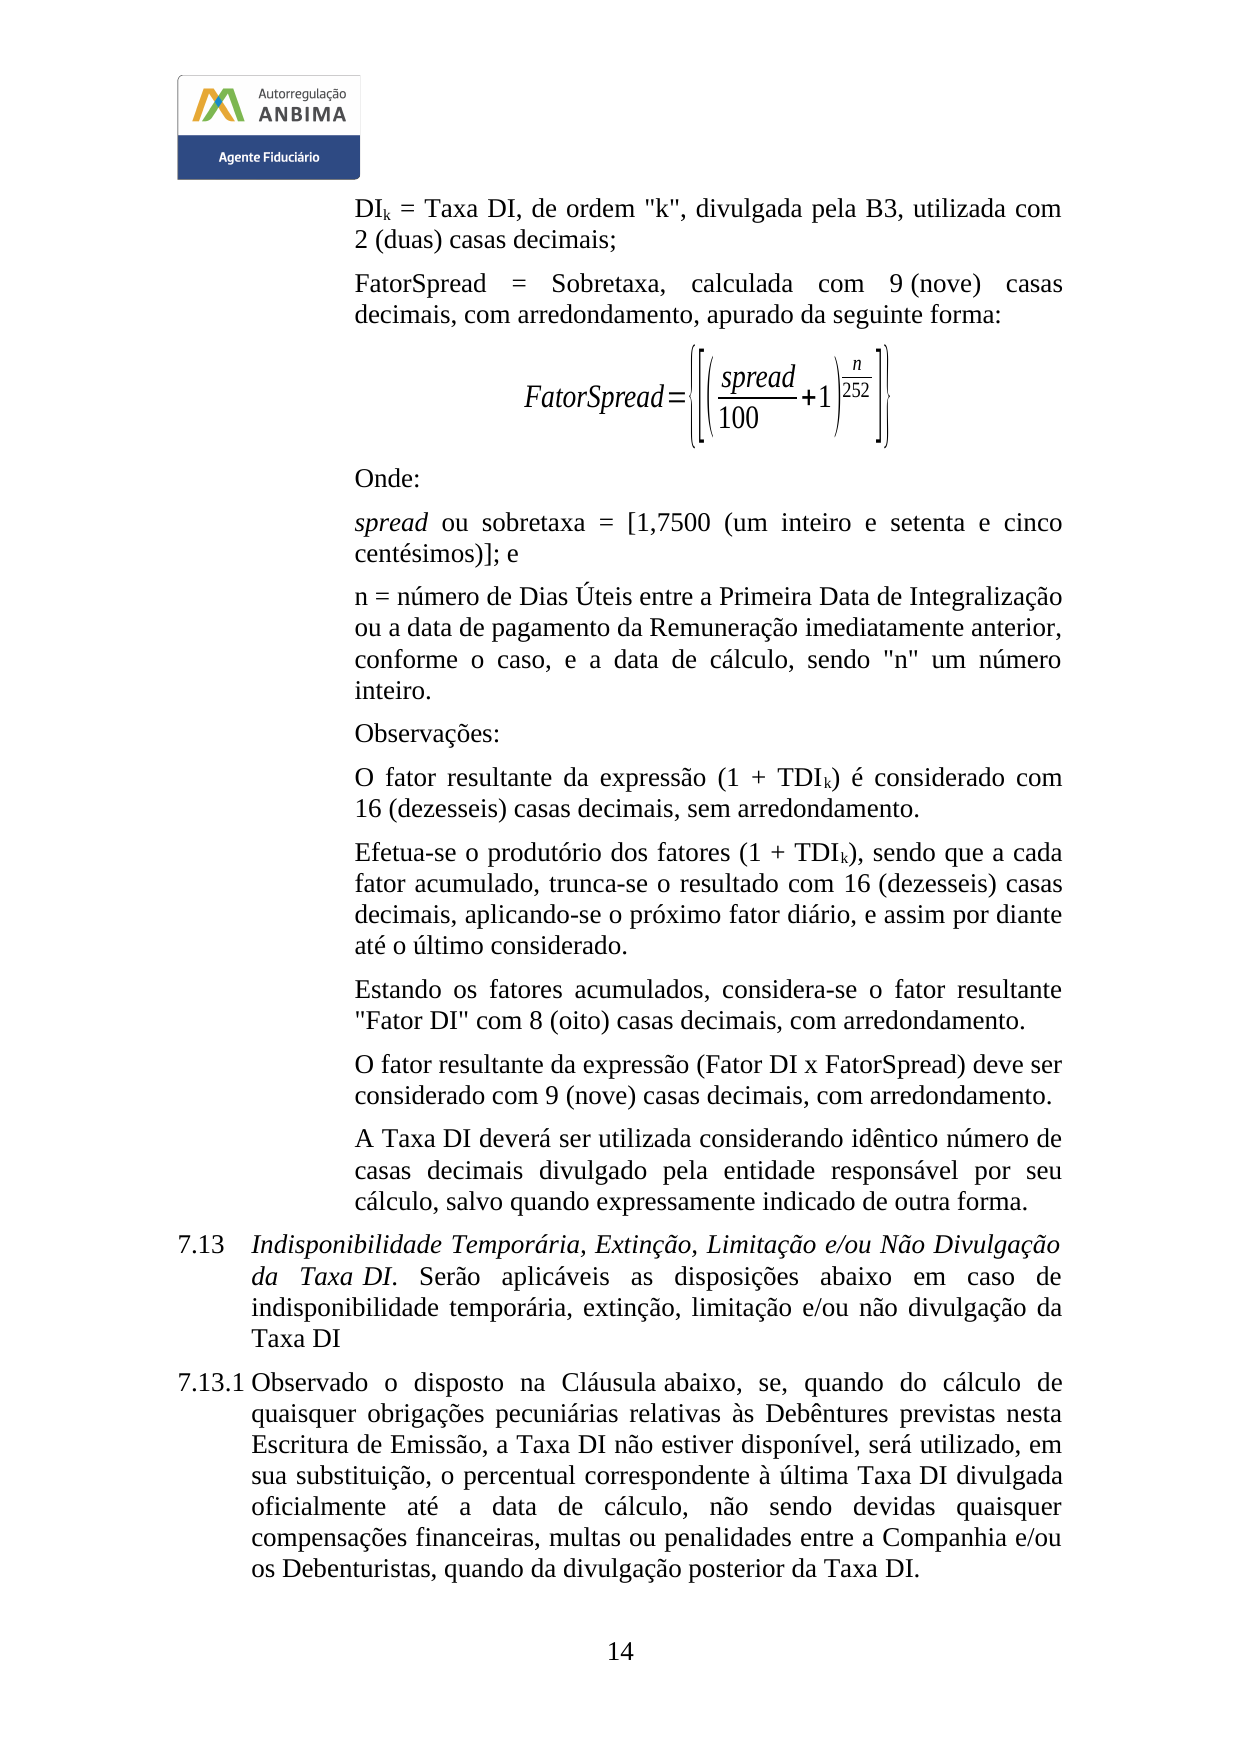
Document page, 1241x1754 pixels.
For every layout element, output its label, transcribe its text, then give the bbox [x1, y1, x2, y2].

list Observado o disposto na Cláusula 7.13.2 abaixo, se, quando do cálculo de quaisquer obrigações pecuniárias relativas às Debêntures previstas nesta Escritura de Emissão, a Taxa DI não estiver disponível, será utilizado, em sua substituição, o percentual correspondente à última Taxa DI divulgada oficialmente até a data de cálculo, não sendo devidas quaisquer compensações financeiras, multas ou penalidades entre a Companhia e/ou os Debenturistas, quando da divulgação posterior da Taxa DI. [177, 1366, 1063, 1584]
text O fator resultante da expressão (Fator DI x FatorSpread) deve ser considerado com 9 (nove) casas decimais, com arredondamento. [354, 1048, 1063, 1110]
text n = número de Dias Úteis entre a Primeira Data de Integralização ou a data de pagamento da Remuneração imediatamente anterior, conforme o caso, e a data de cálculo, sendo "n" um número inteiro. [354, 580, 1063, 705]
text Onde: [354, 462, 1063, 493]
text A Taxa DI deverá ser utilizada considerando idêntico número de casas decimais divulgado pela entidade responsável por seu cálculo, salvo quando expressamente indicado de outra forma. [354, 1123, 1063, 1216]
text spread ou sobretaxa = [1,7500 (um inteiro e setenta e cinco centésimos)]; e [354, 506, 1063, 568]
text DIk = Taxa DI, de ordem "k", divulgada pela B3, utilizada com 2 (duas) casas decimais; [354, 192, 1063, 255]
list Indisponibilidade Temporária, Extinção, Limitação e/ou Não Divulgação da Taxa DI. Serão aplicáveis as disposições abaixo em caso de indisponibilidade temporária, extinção, limitação e/ou não divulgação da Taxa DI [177, 1228, 1063, 1353]
text Observações: [354, 717, 1063, 749]
text O fator resultante da expressão (1 + TDIk) é considerado com 16 (dezesseis) casas decimais, sem arredondamento. [354, 761, 1063, 823]
text Efetua-se o produtório dos fatores (1 + TDIk), sendo que a cada fator acumulado, trunca-se o resultado com 16 (dezesseis) casas decimais, aplicando-se o próximo fator diário, e assim por diante até o último considerado. [354, 836, 1063, 961]
text FatorSpread = Sobretaxa, calculada com 9 (nove) casas decimais, com arredondamento, apurado da seguinte forma: [354, 267, 1063, 329]
picture [177, 75, 361, 180]
text Estando os fatores acumulados, considera-se o fator resultante "Fator DI" com 8 (oito) casas decimais, com arredondamento. [354, 973, 1063, 1035]
